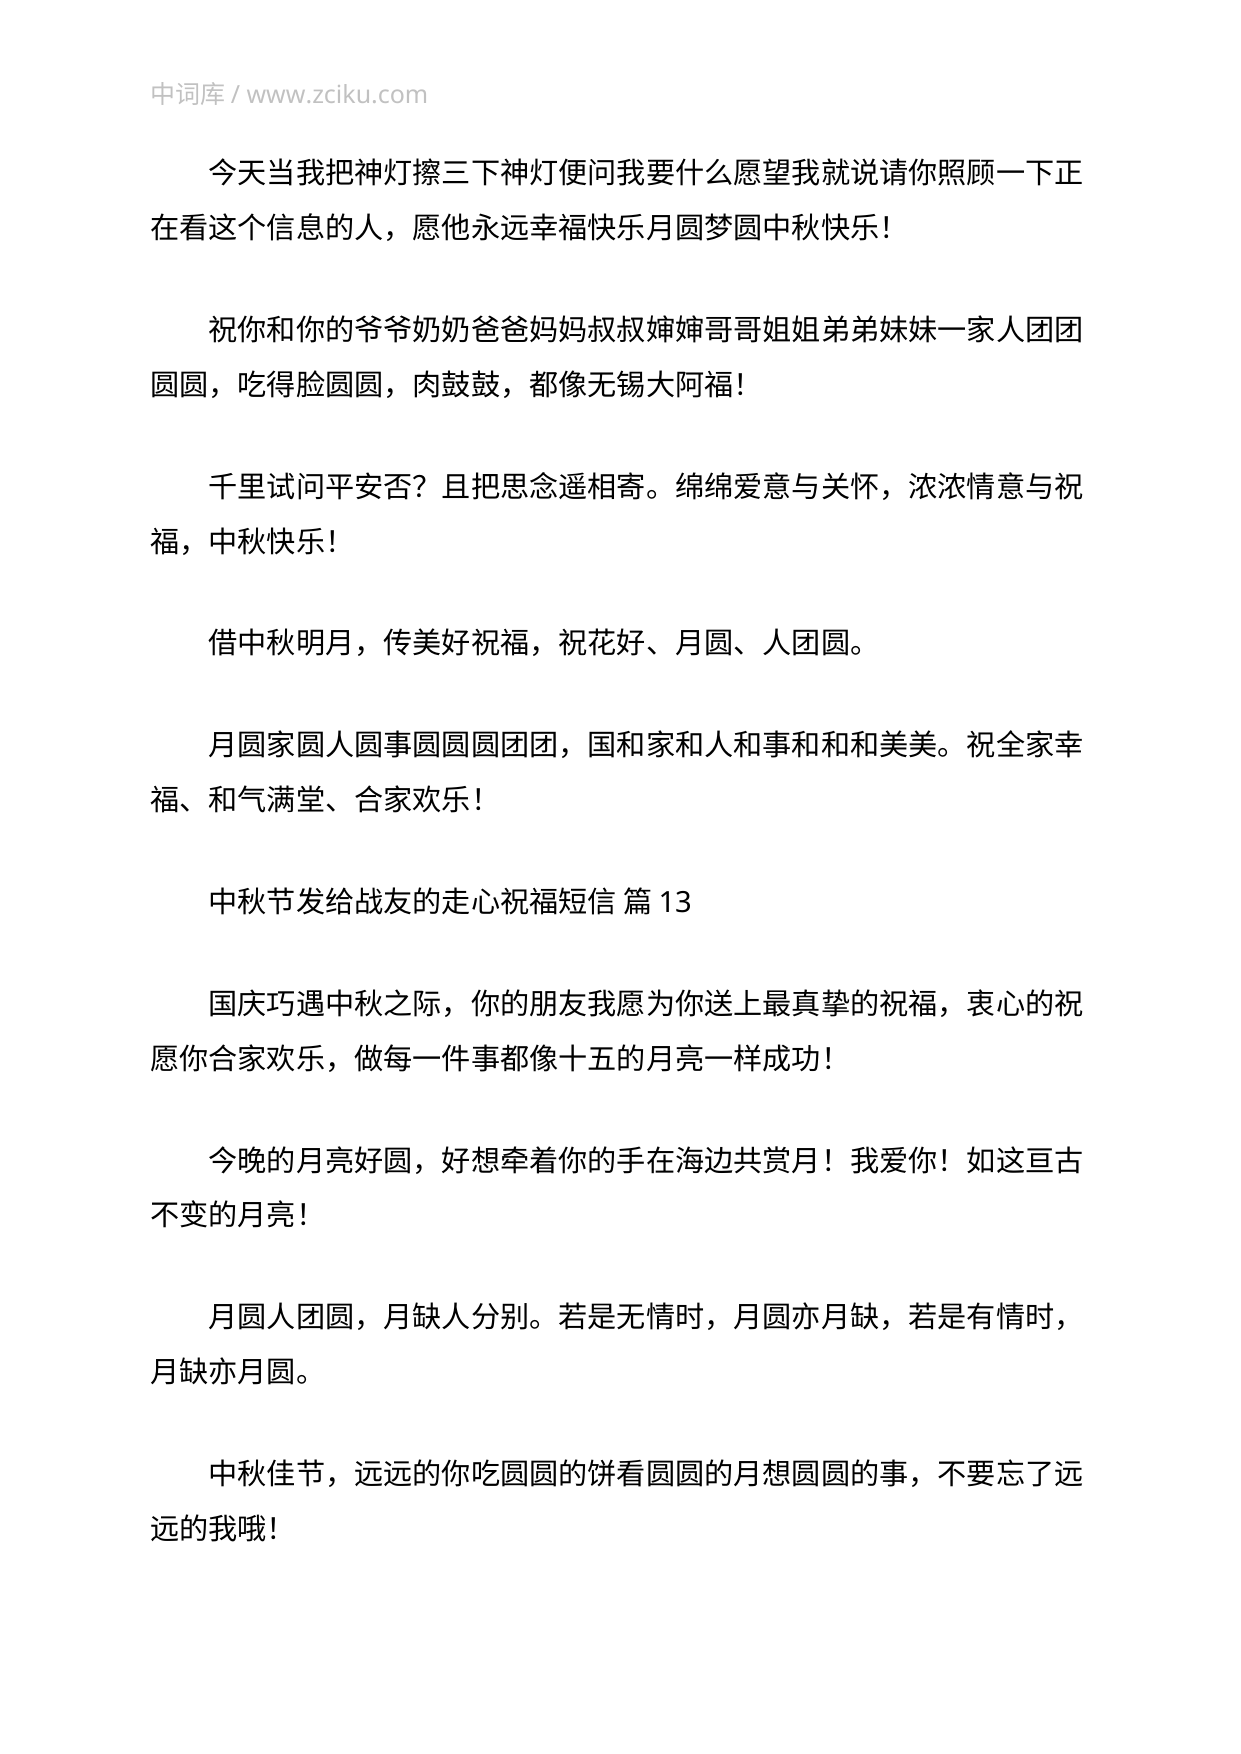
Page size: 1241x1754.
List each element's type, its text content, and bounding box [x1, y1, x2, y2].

text 月圆家圆人圆事圆圆圆团团，国和家和人和事和和和美美。祝全家幸福、和气满堂、合家欢乐！ [150, 722, 1090, 819]
text 月圆人团圆，月缺人分别。若是无情时，月圆亦月缺，若是有情时，月缺亦月圆。 [150, 1294, 1090, 1391]
text 借中秋明月，传美好祝福，祝花好、月圆、人团圆。 [150, 620, 1090, 662]
text 祝你和你的爷爷奶奶爸爸妈妈叔叔婶婶哥哥姐姐弟弟妹妹一家人团团圆圆，吃得脸圆圆，肉鼓鼓，都像无锡大阿福！ [150, 307, 1090, 404]
text 今晚的月亮好圆，好想牵着你的手在海边共赏月！我爱你！如这亘古不变的月亮！ [150, 1137, 1090, 1234]
text 国庆巧遇中秋之际，你的朋友我愿为你送上最真挚的祝福，衷心的祝愿你合家欢乐，做每一件事都像十五的月亮一样成功！ [150, 980, 1090, 1078]
text 中秋佳节，远远的你吃圆圆的饼看圆圆的月想圆圆的事，不要忘了远远的我哦！ [150, 1450, 1090, 1548]
text 中秋节发给战友的走心祝福短信 篇13 [150, 878, 1090, 921]
text 千里试问平安否？且把思念遥相寄。绵绵爱意与关怀，浓浓情意与祝福，中秋快乐！ [150, 463, 1090, 561]
text 今天当我把神灯擦三下神灯便问我要什么愿望我就说请你照顾一下正在看这个信息的人，愿他永远幸福快乐月圆梦圆中秋快乐！ [150, 150, 1090, 247]
